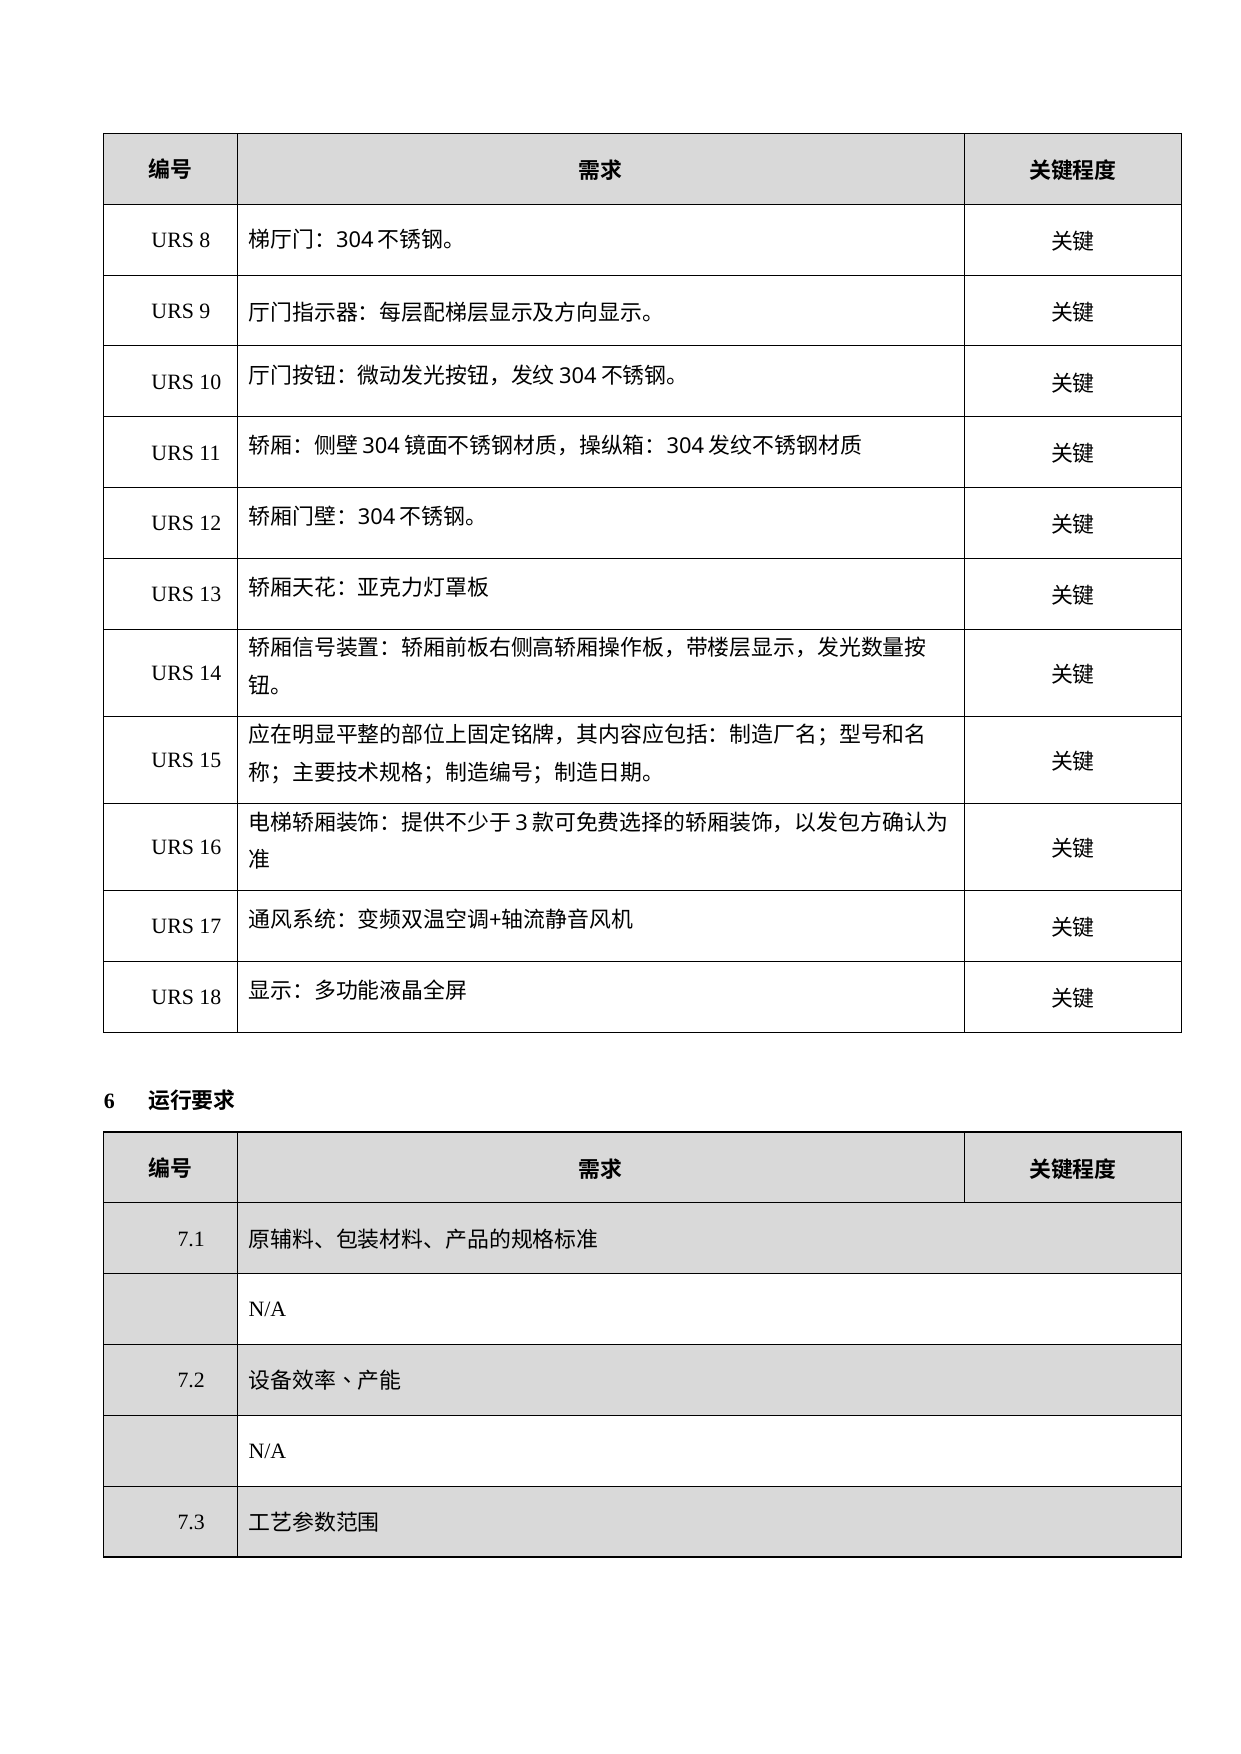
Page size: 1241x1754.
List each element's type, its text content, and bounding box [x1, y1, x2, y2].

table_cell [104, 1416, 237, 1486]
table_cell [104, 1274, 237, 1344]
table_cell 关键 [965, 559, 1181, 629]
table_cell N/A [238, 1274, 1181, 1344]
table_cell [104, 962, 237, 1032]
table_cell 通风系统：变频双温空调+轴流静音风机 [238, 891, 964, 961]
table_cell [104, 276, 237, 345]
table_cell 关键 [965, 346, 1181, 416]
table_cell 关键 [965, 417, 1181, 487]
table_cell 原辅料、包装材料、产品的规格标准 [238, 1203, 1181, 1273]
table_cell 轿厢天花：亚克力灯罩板 [238, 559, 964, 629]
table_cell 厅门指示器：每层配梯层显示及方向显示。 [238, 276, 964, 345]
table_cell 设备效率、产能 [238, 1345, 1181, 1415]
table_cell [104, 205, 237, 274]
table_cell 关键 [965, 205, 1181, 274]
table_cell [104, 891, 237, 961]
table_cell 轿厢信号装置：轿厢前板右侧高轿厢操作板，带楼层显示，发光数量按钮。 [238, 630, 964, 716]
table_cell 显示：多功能液晶全屏 [238, 962, 964, 1032]
table_cell 关键 [965, 717, 1181, 803]
table_cell [104, 717, 237, 803]
table_header 编号 [104, 134, 237, 204]
table_cell 梯厅门：304不锈钢。 [238, 205, 964, 274]
table_header 需求 [238, 134, 964, 204]
table_cell 关键 [965, 962, 1181, 1032]
table_cell 工艺参数范围 [238, 1487, 1181, 1556]
table_cell 关键 [965, 804, 1181, 890]
table_cell 轿厢：侧壁304镜面不锈钢材质，操纵箱：304发纹不锈钢材质 [238, 417, 964, 487]
table_cell N/A [238, 1416, 1181, 1486]
table_cell [104, 417, 237, 487]
table_cell 电梯轿厢装饰：提供不少于3款可免费选择的轿厢装饰，以发包方确认为准 [238, 804, 964, 890]
table_cell [104, 630, 237, 716]
table_cell [104, 1487, 237, 1556]
table_header 编号 [104, 1133, 237, 1202]
table_cell [104, 346, 237, 416]
table_cell 厅门按钮：微动发光按钮，发纹304不锈钢。 [238, 346, 964, 416]
table_cell [104, 559, 237, 629]
table_cell [104, 1203, 237, 1273]
table_cell 轿厢门壁：304不锈钢。 [238, 488, 964, 558]
table_header 需求 [238, 1133, 964, 1202]
table_header 关键程度 [965, 1133, 1181, 1202]
table_cell 关键 [965, 630, 1181, 716]
list 运行要求 [103, 1082, 1181, 1115]
table_header 关键程度 [965, 134, 1181, 204]
table_cell 关键 [965, 891, 1181, 961]
table_cell 关键 [965, 276, 1181, 345]
table_cell [104, 488, 237, 558]
table_cell [104, 1345, 237, 1415]
table_cell 应在明显平整的部位上固定铭牌，其内容应包括：制造厂名；型号和名称；主要技术规格；制造编号；制造日期。 [238, 717, 964, 803]
table_cell [104, 804, 237, 890]
table_cell 关键 [965, 488, 1181, 558]
